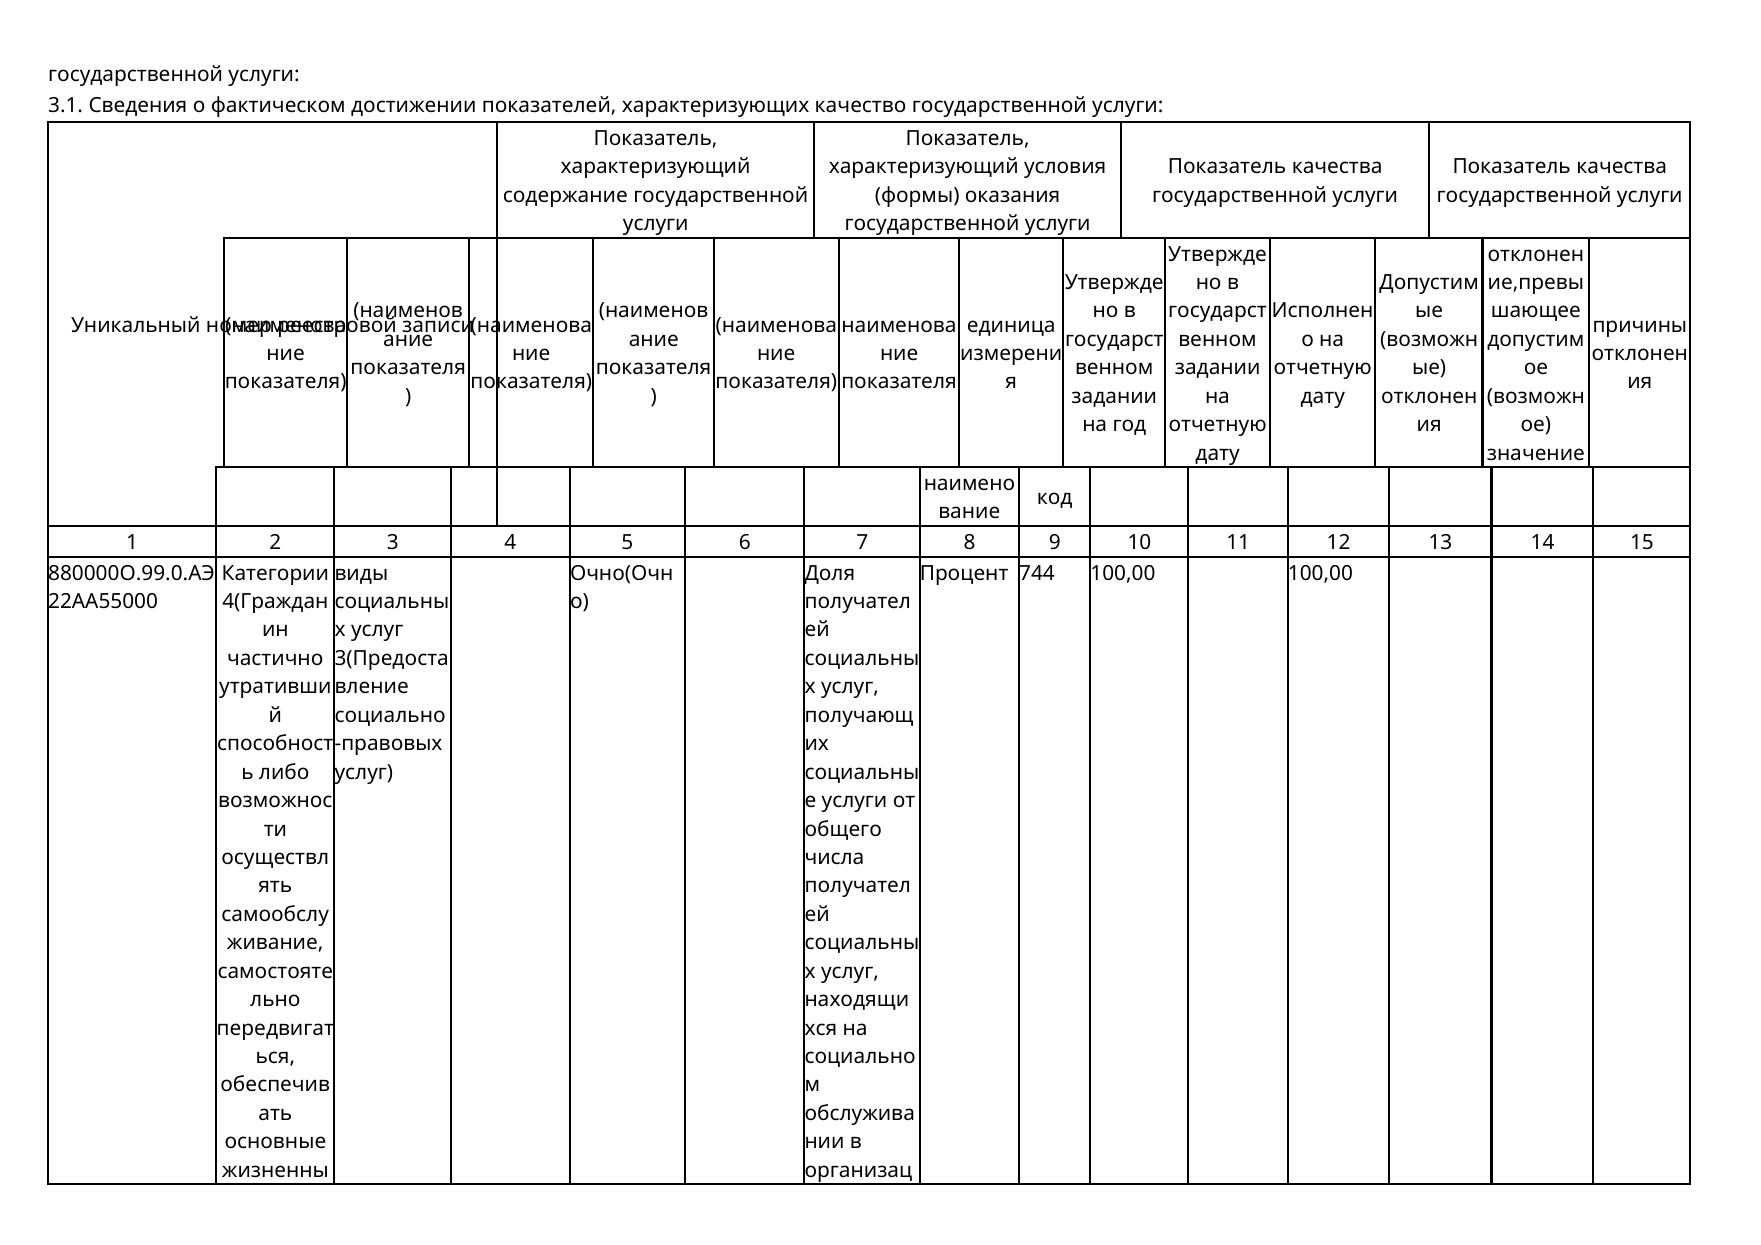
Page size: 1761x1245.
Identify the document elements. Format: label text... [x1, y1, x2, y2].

table_cell Исполнено на отчетную дату [1271, 239, 1374, 466]
table_cell [686, 558, 803, 1183]
table_cell 744 [1020, 558, 1089, 1183]
table_cell 8 [921, 527, 1018, 556]
table_cell (наименование показателя) [470, 239, 496, 466]
table_cell единица измерения [960, 239, 1062, 466]
table_cell (наименование показателя) [225, 239, 346, 466]
table_cell (наименование показателя) [498, 239, 592, 466]
table_cell 11 [1189, 527, 1287, 556]
table_cell (наименование показателя) [594, 239, 713, 466]
table_cell 13 [1390, 527, 1490, 556]
table_cell 12 [1289, 527, 1388, 556]
table_cell 3 [335, 527, 450, 556]
table_cell 3.1. Сведения о фактическом достижении показателей, характеризующих качество государственной услуги: [48, 88, 1690, 121]
table_cell 15 [1594, 527, 1689, 556]
table_cell 7 [805, 527, 919, 556]
table_cell [1594, 558, 1689, 1183]
table_cell Процент [921, 558, 1018, 1183]
table_cell наименование [921, 468, 1018, 525]
table_cell 14 [1493, 527, 1592, 556]
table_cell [335, 558, 450, 1183]
table_cell Допустимые (возможные) отклонения [1376, 239, 1481, 466]
table_cell [1493, 558, 1592, 1183]
table_cell Показатель, характеризующий содержание государственной услуги [498, 123, 813, 237]
table_cell (наименование показателя) [715, 239, 838, 466]
table_cell причины отклонения [1590, 239, 1689, 466]
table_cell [48, 59, 1690, 87]
table_cell 1 [49, 527, 215, 556]
table_cell 100,00 [1289, 558, 1388, 1183]
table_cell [49, 558, 215, 1183]
table_cell наименование показателя [840, 239, 958, 466]
table_cell Показатель, характеризующий условия (формы) оказания государственной услуги [815, 123, 1120, 237]
table_cell Утверждено в государственном задании на год [1064, 239, 1164, 466]
table_cell Утверждено в государственном задании на отчетную дату [1166, 239, 1269, 466]
table_cell 4 [452, 527, 569, 556]
table_cell 9 [1020, 527, 1089, 556]
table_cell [805, 558, 919, 1183]
table_cell (наименование показателя) [348, 239, 468, 466]
table_cell Показатель качества государственной услуги [1122, 123, 1428, 237]
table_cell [217, 558, 333, 1183]
table_cell [452, 558, 569, 1183]
table_cell Уникальный номер реестровой записи [49, 123, 496, 525]
table_cell [1189, 558, 1287, 1183]
table_cell Показатель качества государственной услуги [1430, 123, 1689, 237]
table_cell [1390, 558, 1490, 1183]
table_cell Очно(Очно) [571, 558, 684, 1183]
table_cell 10 [1091, 527, 1187, 556]
table_cell 100,00 [1091, 558, 1187, 1183]
table_cell отклонение,превышающее допустимое (возможное) значение [1484, 239, 1588, 466]
table_cell 2 [217, 527, 333, 556]
table_cell код [1020, 468, 1089, 525]
table_cell 5 [571, 527, 684, 556]
table_cell 6 [686, 527, 803, 556]
